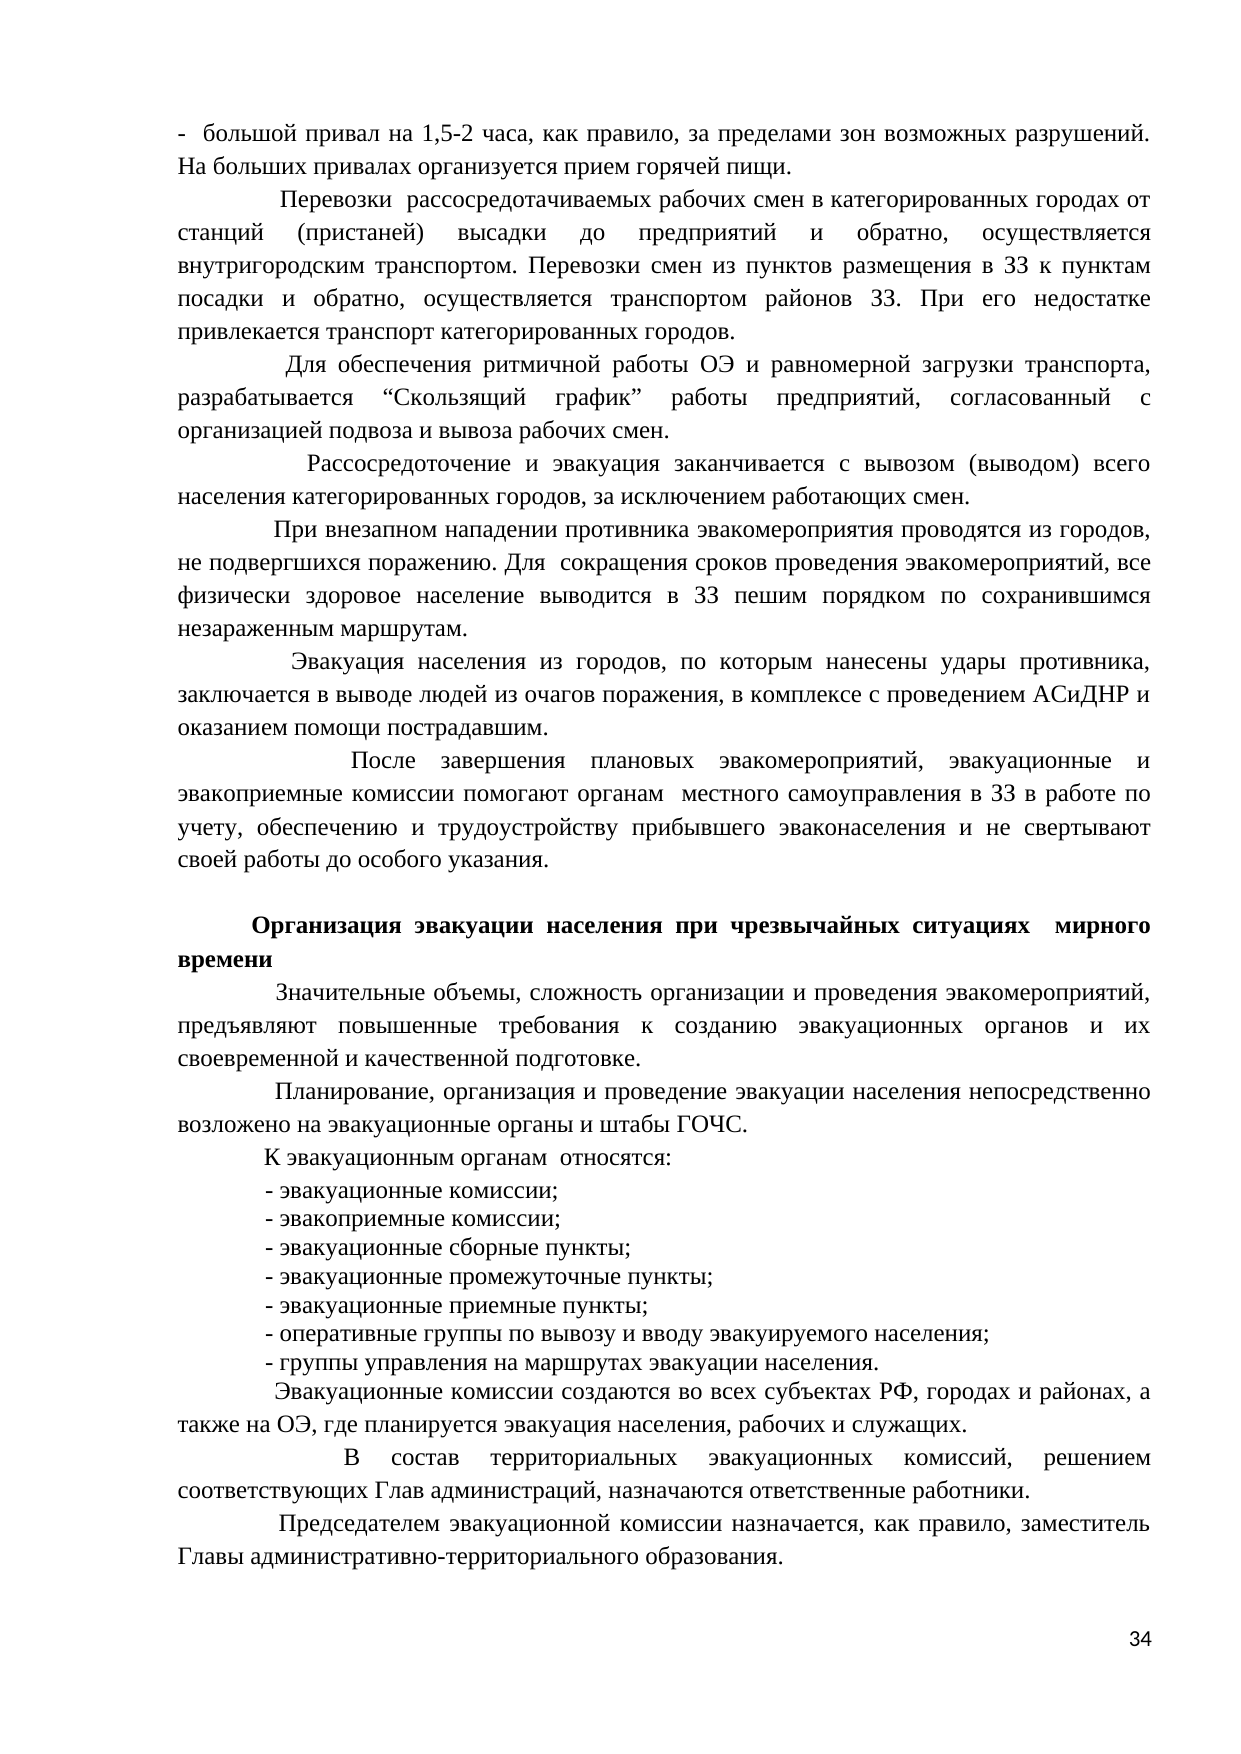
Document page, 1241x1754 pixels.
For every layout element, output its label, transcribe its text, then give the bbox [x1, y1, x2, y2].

text Председателем эвакуационной комиссии назначается, как правило, заместитель Главы административно-территориального образования. [177, 1508, 1152, 1570]
text - эвакоприемные комиссии; [177, 1203, 1152, 1232]
text Для обеспечения ритмичной работы ОЭ и равномерной загрузки транспорта, разрабатывается “Скользящий график” работы предприятий, согласованный с организацией подвоза и вывоза рабочих смен. [177, 349, 1152, 444]
text - группы управления на маршрутах эвакуации населения. [252, 1347, 1152, 1376]
text После завершения плановых эвакомероприятий, эвакуационные и эвакоприемные комиссии помогают органам местного самоуправления в ЗЗ в работе по учету, обеспечению и трудоустройству прибывшего эваконаселения и не свертывают своей работы до особого указания. [177, 746, 1152, 873]
text Рассосредоточение и эвакуация заканчивается с вывозом (выводом) всего населения категорированных городов, за исключением работающих смен. [177, 448, 1152, 510]
text - эвакуационные промежуточные пункты; [177, 1261, 1152, 1290]
text Эвакуация населения из городов, по которым нанесены удары противника, заключается в выводе людей из очагов поражения, в комплексе с проведением АСиДНР и оказанием помощи пострадавшим. [177, 646, 1152, 741]
text - эвакуационные комиссии; [177, 1175, 1152, 1203]
text Перевозки рассосредотачиваемых рабочих смен в категорированных городах от станций (пристаней) высадки до предприятий и обратно, осуществляется внутригородским транспортом. Перевозки смен из пунктов размещения в ЗЗ к пунктам посадки и обратно, осуществляется транспортом районов ЗЗ. При его недостатке привлекается транспорт категорированных городов. [177, 184, 1152, 345]
text - оперативные группы по вывозу и вводу эвакуируемого населения; [252, 1318, 1152, 1347]
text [177, 118, 1152, 180]
text - эвакуационные приемные пункты; [177, 1290, 1152, 1318]
text В состав территориальных эвакуационных комиссий, решением соответствующих Глав администраций, назначаются ответственные работники. [177, 1442, 1152, 1504]
text Эвакуационные комиссии создаются во всех субъектах РФ, городах и районах, а также на ОЭ, где планируется эвакуация населения, рабочих и служащих. [177, 1376, 1152, 1438]
text Значительные объемы, сложность организации и проведения эвакомероприятий, предъявляют повышенные требования к созданию эвакуационных органов и их своевременной и качественной подготовке. [177, 977, 1152, 1071]
text Планирование, организация и проведение эвакуации населения непосредственно возложено на эвакуационные органы и штабы ГОЧС. [177, 1076, 1152, 1137]
text При внезапном нападении противника эвакомероприятия проводятся из городов, не подвергшихся поражению. Для сокращения сроков проведения эвакомероприятий, все физически здоровое население выводится в ЗЗ пешим порядком по сохранившимся незараженным маршрутам. [177, 514, 1152, 642]
text Организация эвакуации населения при чрезвычайных ситуациях мирного времени [177, 911, 1152, 972]
text - эвакуационные сборные пункты; [177, 1232, 1152, 1261]
text К эвакуационным органам относятся: [177, 1142, 1152, 1171]
